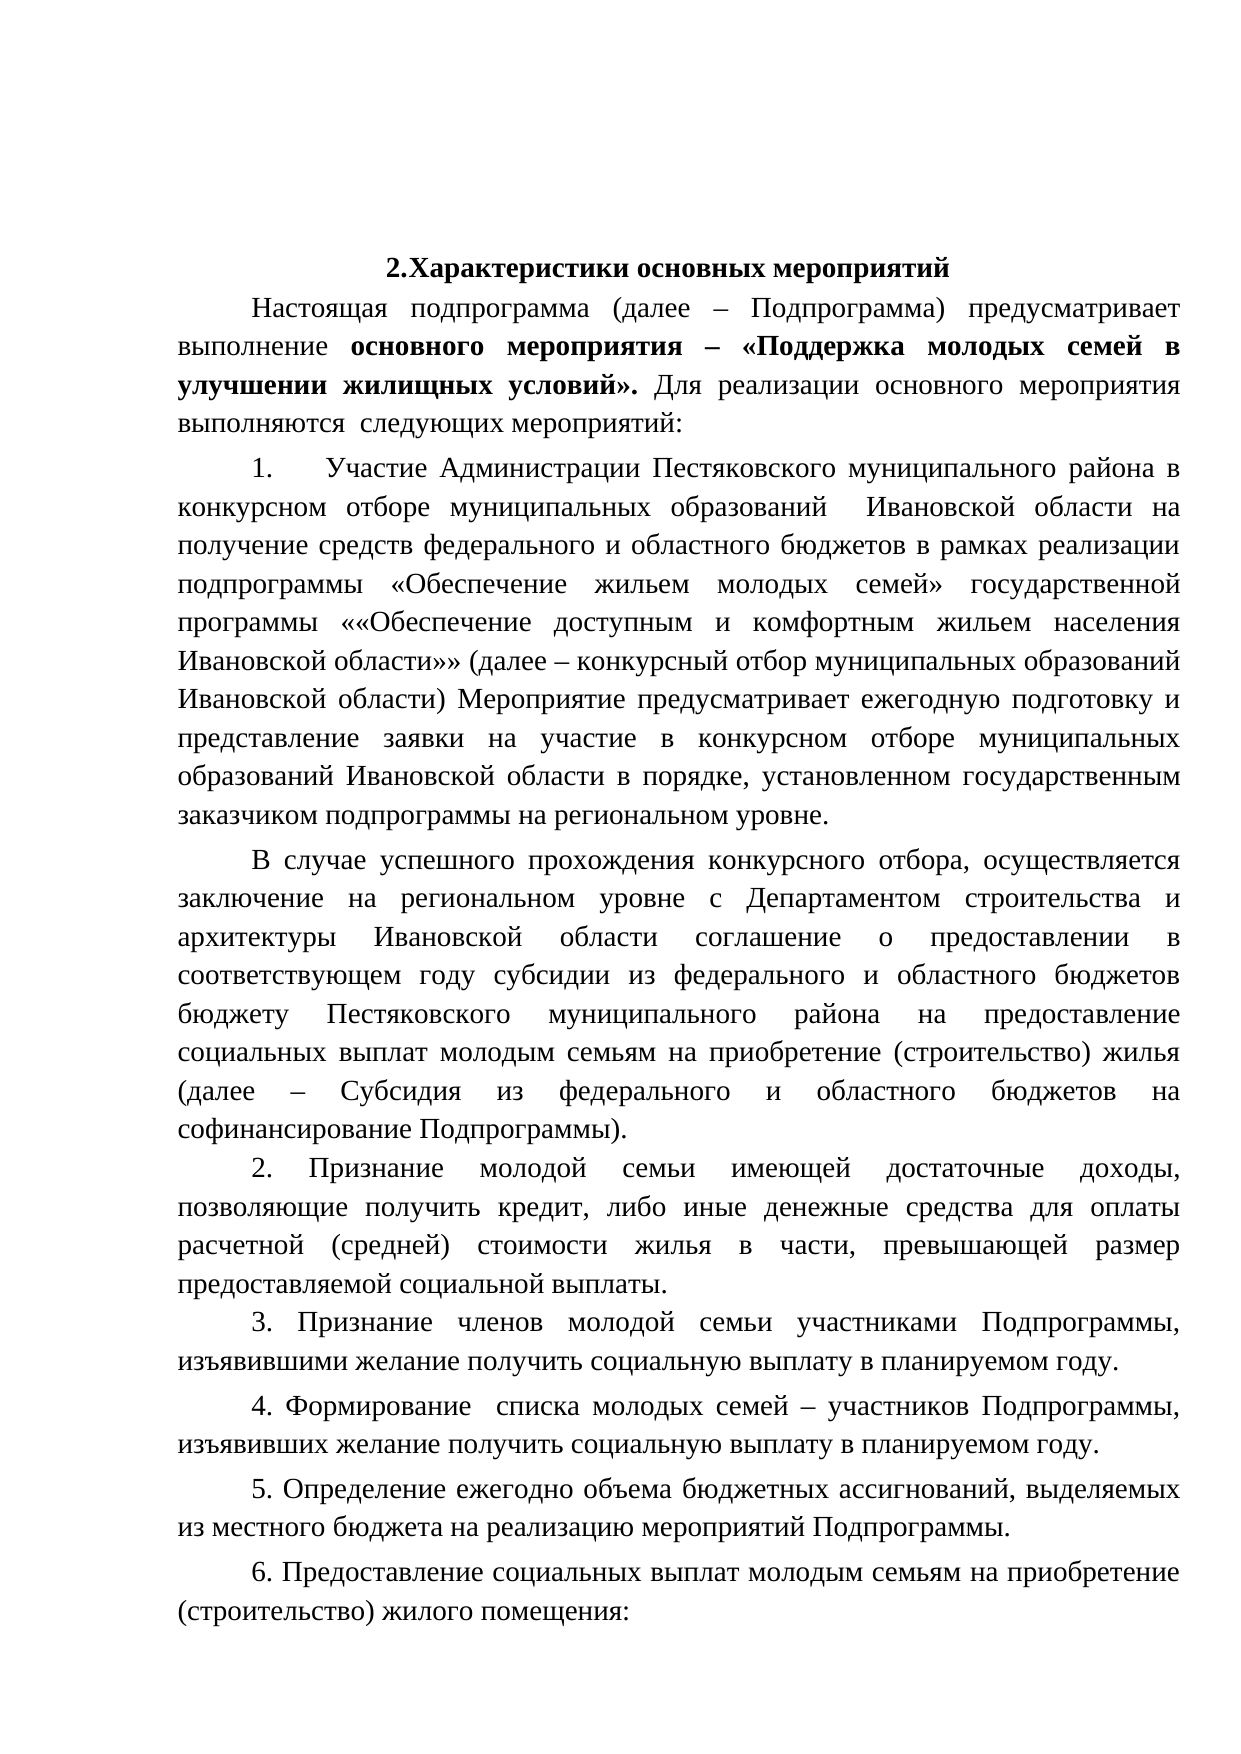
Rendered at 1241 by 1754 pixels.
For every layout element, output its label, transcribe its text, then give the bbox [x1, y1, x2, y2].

text 6. Предоставление социальных выплат молодым семьям на приобретение (строительство) жилого помещения: [177, 1554, 1181, 1626]
text 2. Признание молодой семьи имеющей достаточные доходы, позволяющие получить кредит, либо иные денежные средства для оплаты расчетной (средней) стоимости жилья в части, превышающей размер предоставляемой социальной выплаты. [177, 1150, 1181, 1299]
text 3. Признание членов молодой семьи участниками Подпрограммы, изъявившими желание получить социальную выплату в планируемом году. [177, 1304, 1181, 1376]
text Настоящая подпрограмма (далее – Подпрограмма) предусматривает выполнение основного мероприятия – «Поддержка молодых семей в улучшении жилищных условий». Для реализации основного мероприятия выполняются следующих мероприятий: [177, 290, 1181, 439]
text 5. Определение ежегодно объема бюджетных ассигнований, выделяемых из местного бюджета на реализацию мероприятий Подпрограммы. [177, 1471, 1181, 1543]
text В случае успешного прохождения конкурсного отбора, осуществляется заключение на региональном уровне с Департаментом строительства и архитектуры Ивановской области соглашение о предоставлении в соответствующем году субсидии из федерального и областного бюджетов бюджету Пестяковского муниципального района на предоставление социальных выплат молодым семьям на приобретение (строительство) жилья (далее – Субсидия из федерального и областного бюджетов на софинансирование Подпрограммы). [177, 842, 1181, 1145]
text 4. Формирование списка молодых семей – участников Подпрограммы, изъявивших желание получить социальную выплату в планируемом году. [177, 1388, 1181, 1460]
subtitle Характеристики основных мероприятий [154, 250, 1181, 283]
list Участие Администрации Пестяковского муниципального района в конкурсном отборе муниципальных образований Ивановской области на получение средств федерального и областного бюджетов в рамках реализации подпрограммы «Обеспечение жильем молодых семей» государственной программы ««Обеспечение доступным и комфортным жильем населения Ивановской области»» (далее – конкурсный отбор муниципальных образований Ивановской области) Мероприятие предусматривает ежегодную подготовку и представление заявки на участие в конкурсном отборе муниципальных образований Ивановской области в порядке, установленном государственным заказчиком подпрограммы на региональном уровне. [177, 450, 1181, 831]
